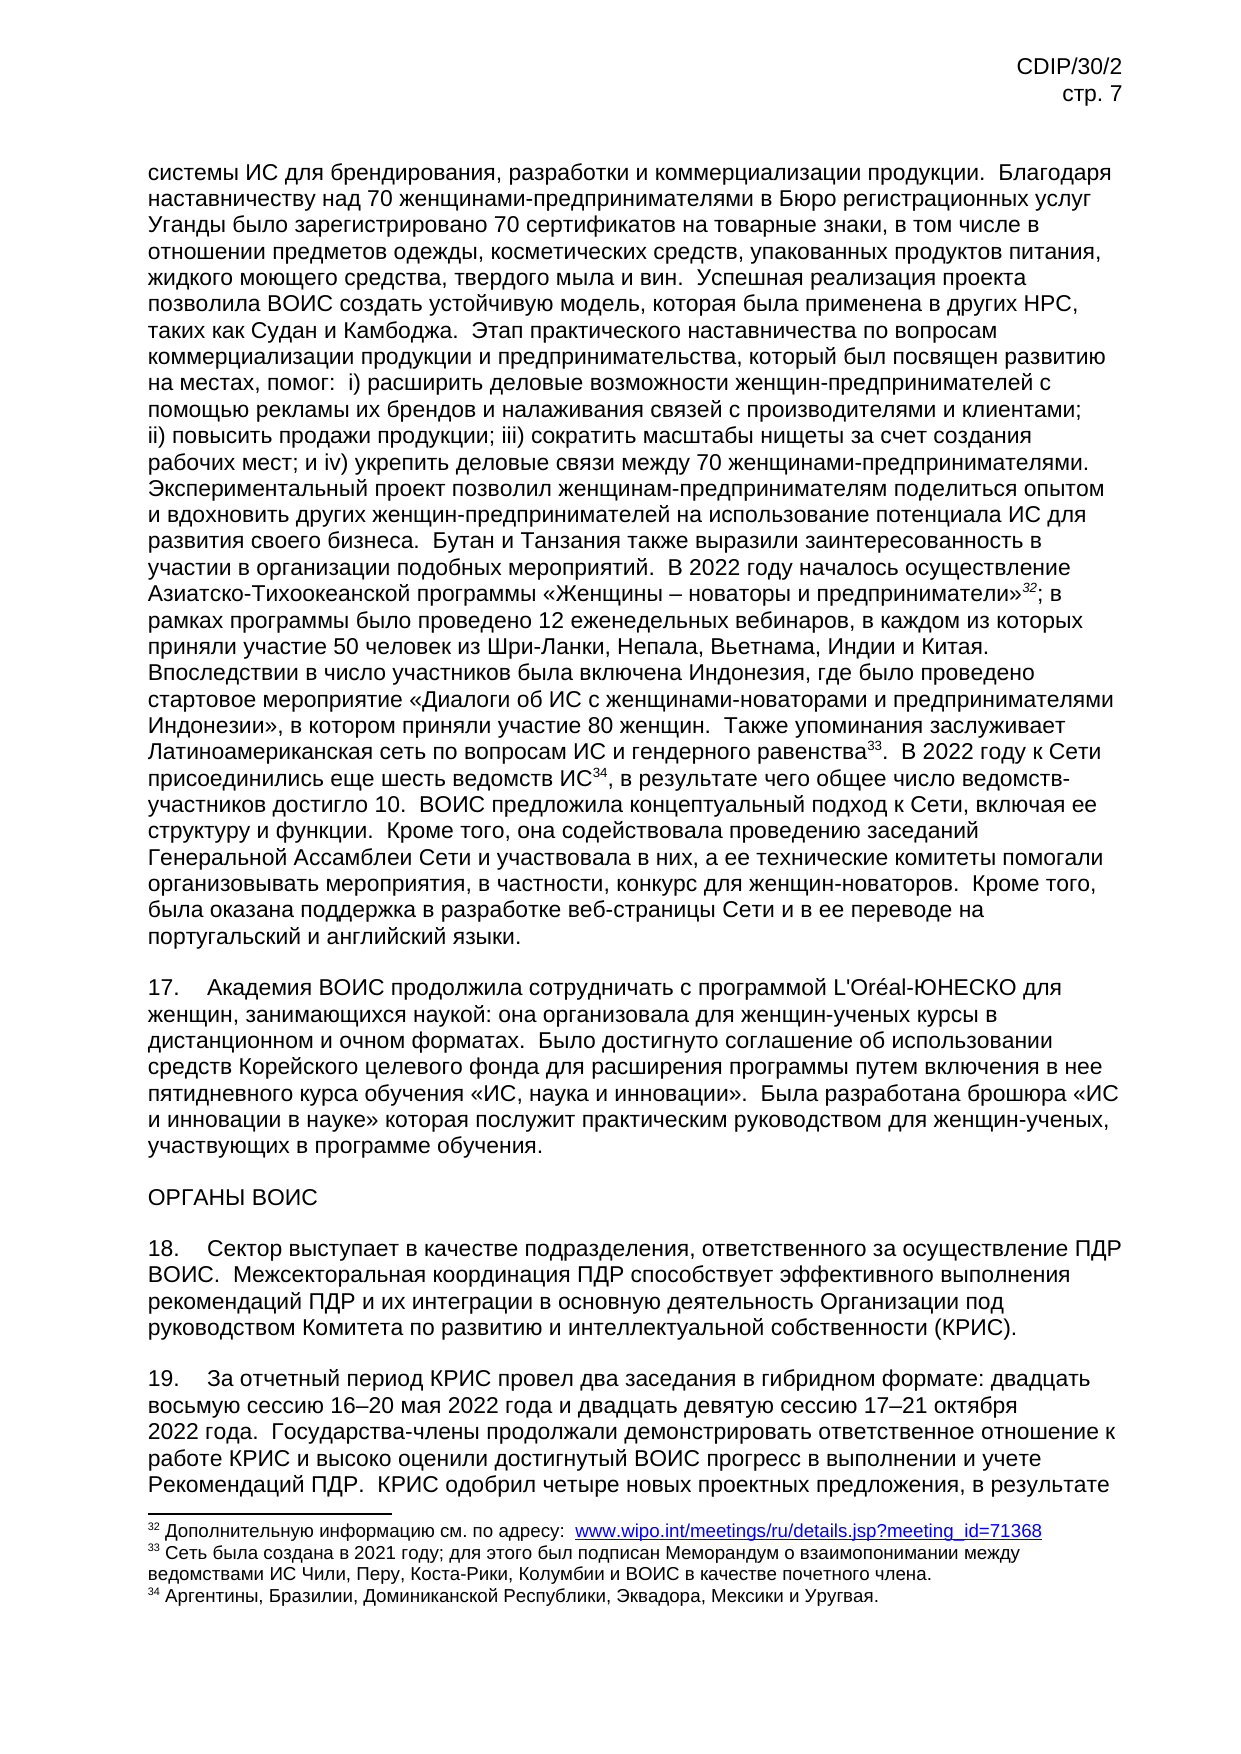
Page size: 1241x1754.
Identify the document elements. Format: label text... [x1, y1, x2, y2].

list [148, 1365, 1122, 1497]
list Сектор выступает в качестве подразделения, ответственного за осуществление ПДР ВОИС. Межсекторальная координация ПДР способствует эффективного выполнения рекомендаций ПДР и их интеграции в основную деятельность Организации под руководством Комитета по развитию и интеллектуальной собственности (КРИС). [148, 1235, 1122, 1340]
list Академия ВОИС продолжила сотрудничать с программой L'Oréal-ЮНЕСКО для женщин, занимающихся наукой: она организовала для женщин-ученых курсы в дистанционном и очном форматах. Было достигнуто соглашение об использовании средств Корейского целевого фонда для расширения программы путем включения в нее пятидневного курса обучения «ИС, наука и инновации». Была разработана брошюра «ИС и инновации в науке» которая послужит практическим руководством для женщин-ученых, участвующих в программе обучения. [148, 974, 1122, 1159]
subtitle Органы ВОИС [148, 1184, 1122, 1210]
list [148, 158, 1122, 949]
